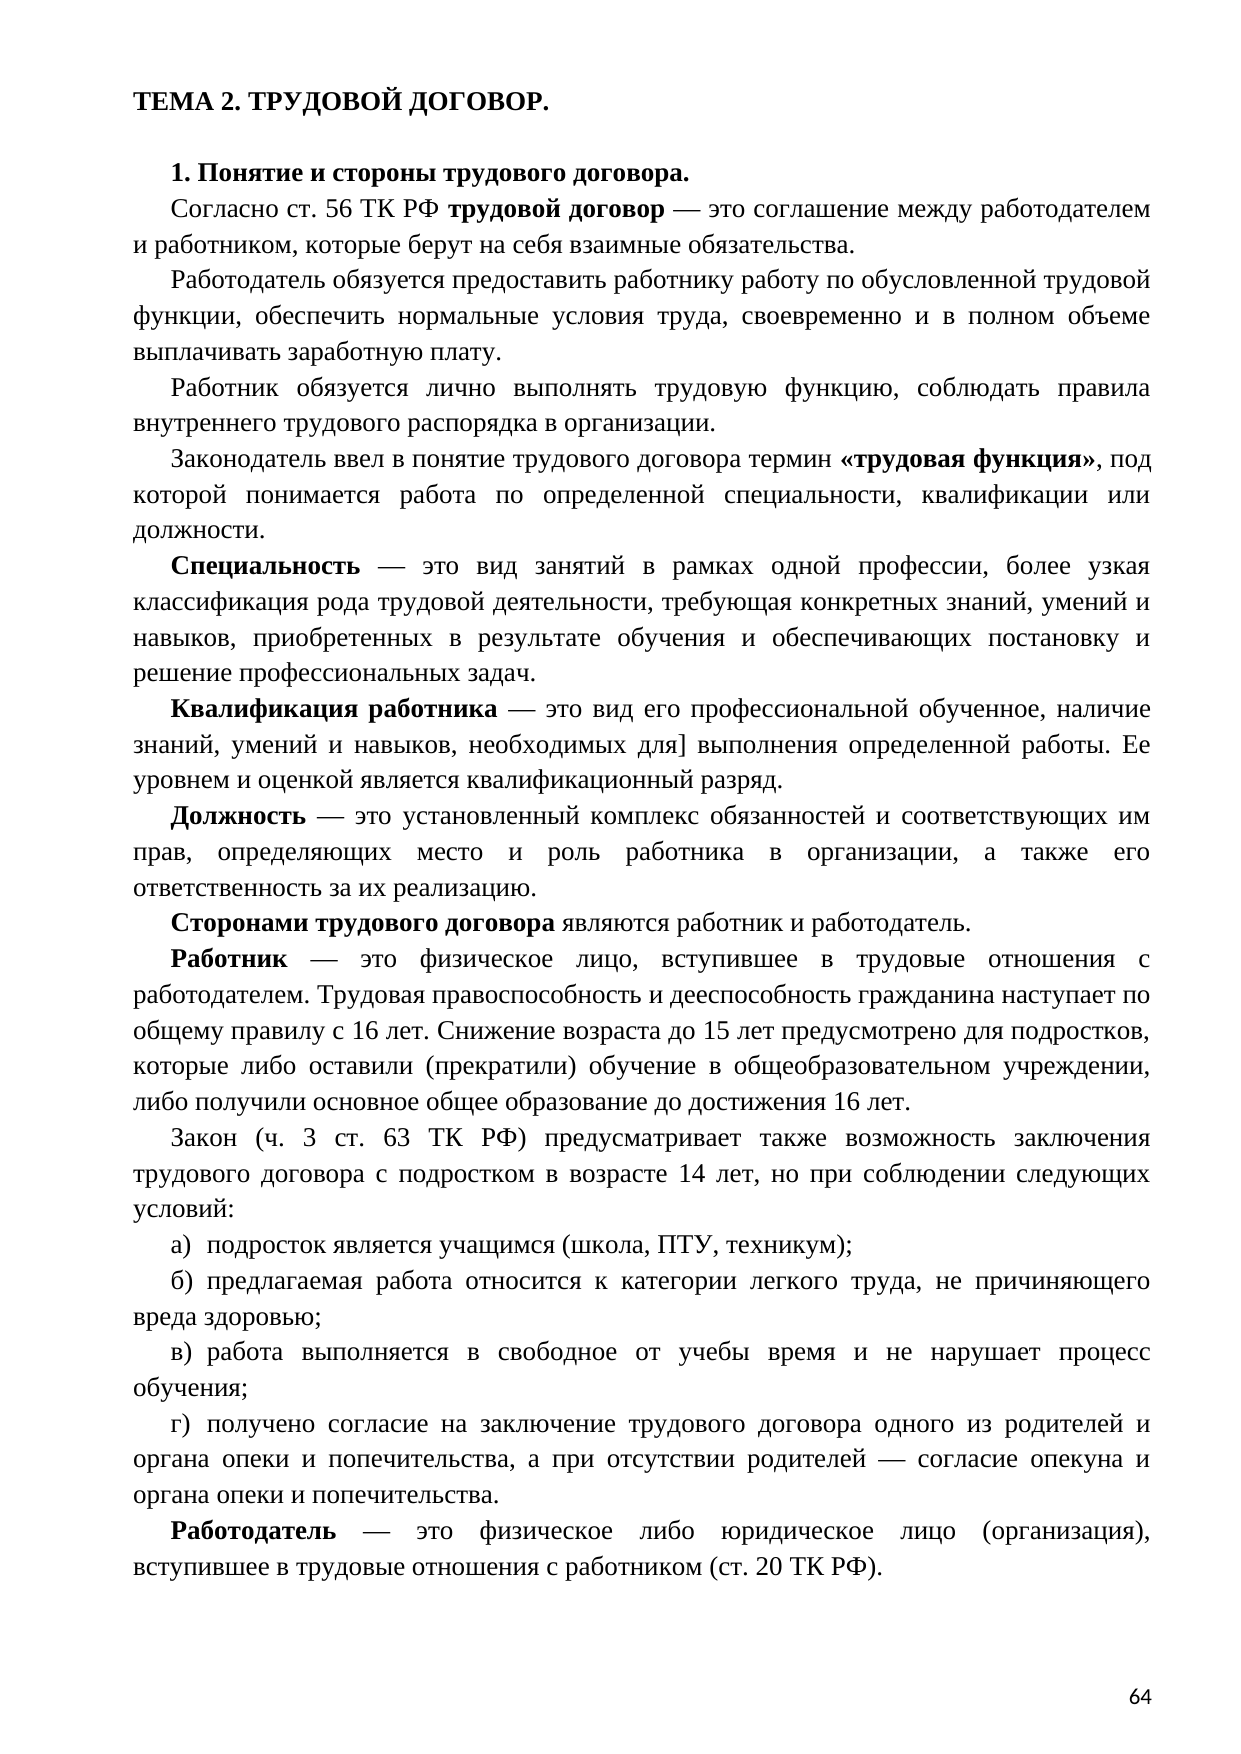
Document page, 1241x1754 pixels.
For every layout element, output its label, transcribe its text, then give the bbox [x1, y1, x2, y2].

text б) предлагаемая работа относится к категории легкого труда, не причиняющего вреда здоровью; [133, 1264, 1152, 1331]
text Работодатель — это физическое либо юридическое лицо (организация), вступившее в трудовые отношения с работником (ст. 20 ТК РФ). [133, 1514, 1152, 1581]
text Работник обязуется лично выполнять трудовую функцию, соблюдать правила внутреннего трудового распорядка в организации. [133, 371, 1152, 437]
text Работник — это физическое лицо, вступившее в трудовые отношения с работодателем. Трудовая правоспособность и дееспособность гражданина наступает по общему правилу с 16 лет. Снижение возраста до 15 лет предусмотрено для подростков, которые либо оставили (прекратили) обучение в общеобразовательном учреждении, либо получили основное общее образование до достижения 16 лет. [133, 942, 1152, 1116]
text г) получено согласие на заключение трудового договора одного из родителей и органа опеки и попечительства, а при отсутствии родителей — согласие опекуна и органа опеки и попечительства. [133, 1407, 1152, 1509]
text а) подросток является учащимся (школа, ПТУ, техникум); [133, 1228, 1152, 1259]
text Закон (ч. 3 ст. 63 ТК РФ) предусматривает также возможность заключения трудового договора с подростком в возрасте 14 лет, но при соблюдении следующих условий: [133, 1121, 1152, 1223]
text Должность — это установленный комплекс обязанностей и соответствующих им прав, определяющих место и роль работника в организации, а также его ответственность за их реализацию. [133, 799, 1152, 902]
text Сторонами трудового договора являются работник и работодатель. [133, 907, 1152, 938]
text ТЕМА 2. ТРУДОВОЙ ДОГОВОР. [133, 85, 1152, 116]
text в) работа выполняется в свободное от учебы время и не нарушает процесс обучения; [133, 1335, 1152, 1402]
text Специальность — это вид занятий в рамках одной профессии, более узкая классификация рода трудовой деятельности, требующая конкретных знаний, умений и навыков, приобретенных в результате обучения и обеспечивающих постановку и решение профессиональных задач. [133, 549, 1152, 688]
text Согласно ст. 56 ТК РФ трудовой договор — это соглашение между работодателем и работником, которые берут на себя взаимные обязательства. [133, 192, 1152, 259]
text 1. Понятие и стороны трудового договора. [133, 156, 1152, 187]
text Квалификация работника — это вид его профессиональной обученное, наличие знаний, умений и навыков, необходимых для] выполнения определенной работы. Ее уровнем и оценкой является квалификационный разряд. [133, 692, 1152, 795]
text Работодатель обязуется предоставить работнику работу по обусловленной трудовой функции, обеспечить нормальные условия труда, своевременно и в полном объеме выплачивать заработную плату. [133, 263, 1152, 366]
text Законодатель ввел в понятие трудового договора термин «трудовая функция», под которой понимается работа по определенной специальности, квалификации или должности. [133, 442, 1152, 545]
